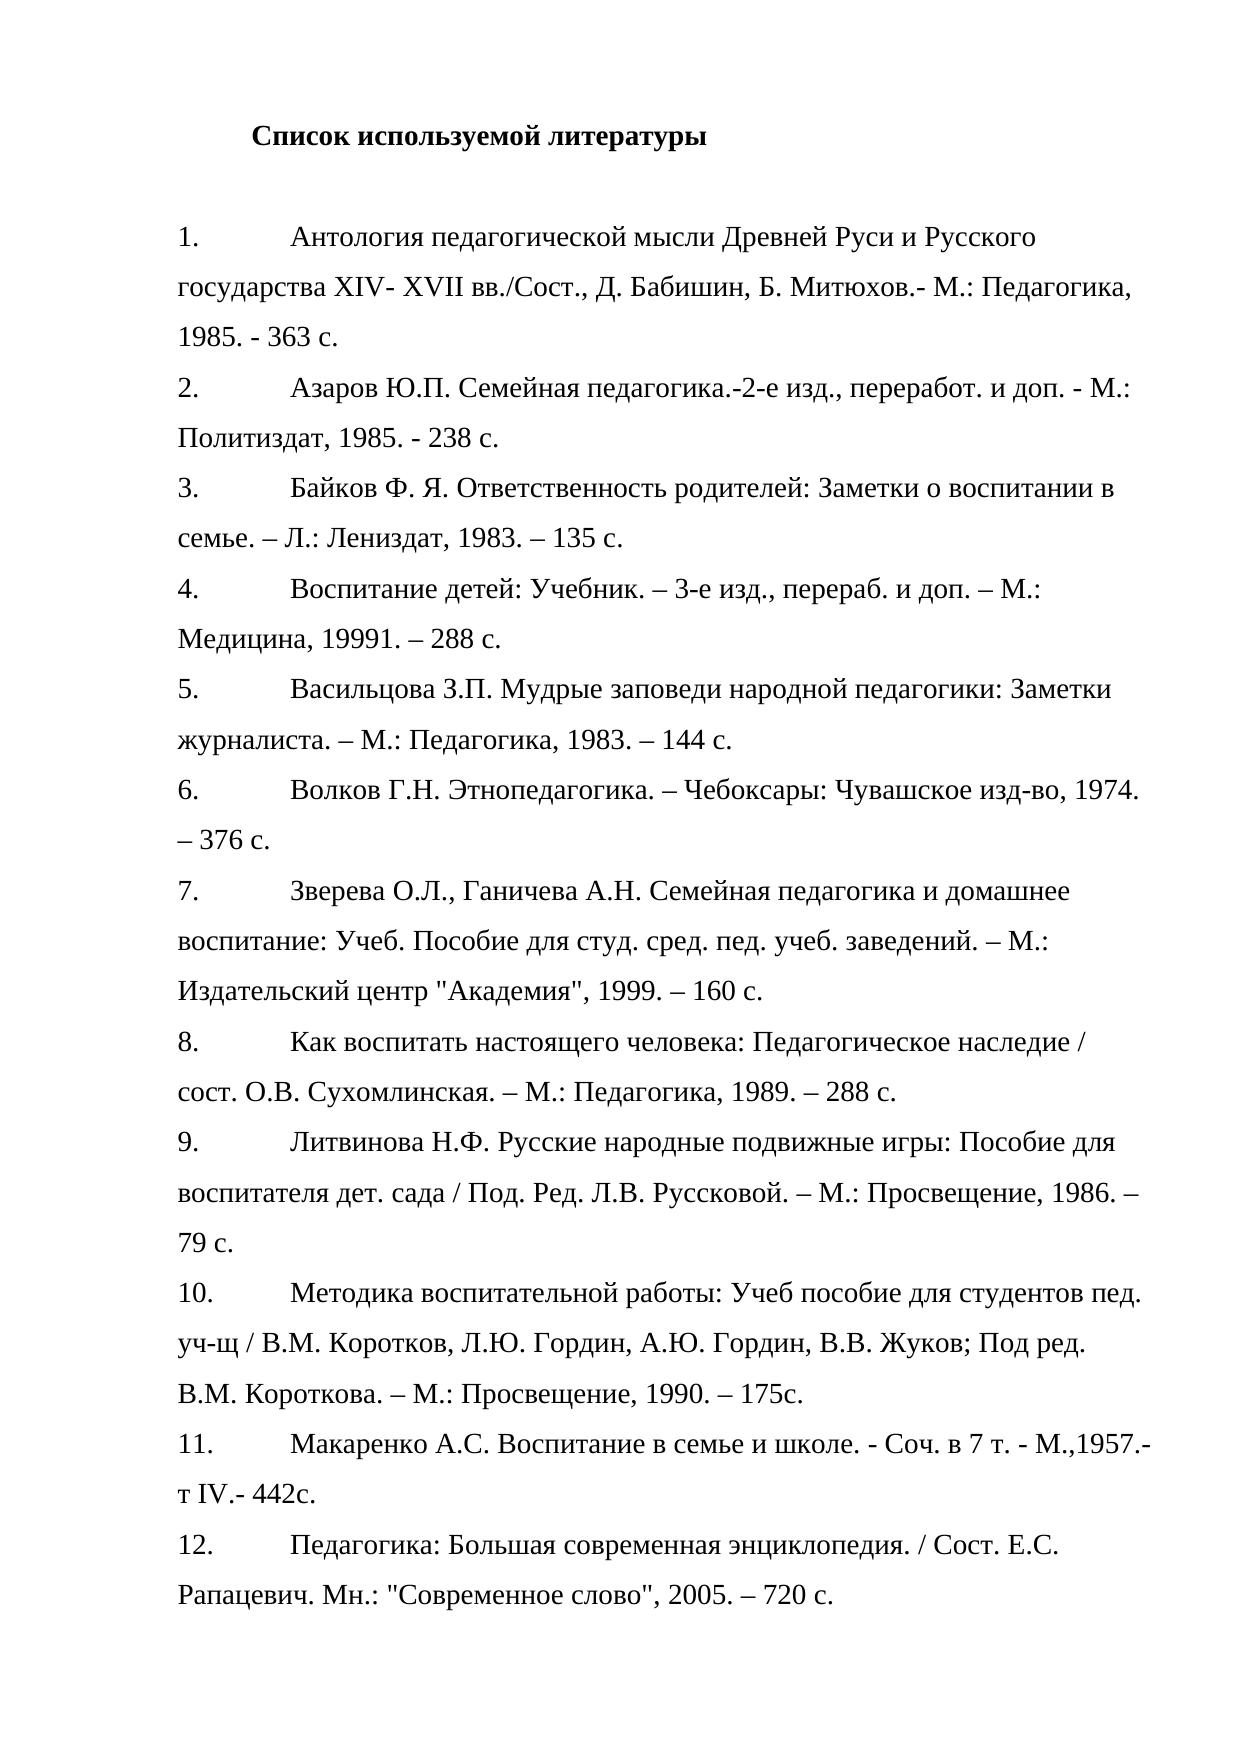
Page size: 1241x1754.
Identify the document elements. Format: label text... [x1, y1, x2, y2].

list Азаров Ю.П. Семейная педагогика.-2-е изд., переработ. и доп. - М.: Политиздат, 1985. - 238 с. [177, 370, 1152, 453]
list Васильцова З.П. Мудрые заповеди народной педагогики: Заметки журналиста. – М.: Педагогика, 1983. – 144 с. [177, 672, 1152, 755]
list Байков Ф. Я. Ответственность родителей: Заметки о воспитании в семье. – Л.: Лениздат, 1983. – 135 с. [177, 470, 1152, 554]
list Педагогика: Большая современная энциклопедия. / Сост. Е.С. Рапацевич. Мн.: "Современное слово", 2005. – 720 с. [177, 1527, 1152, 1611]
list Воспитание детей: Учебник. – 3-е изд., перераб. и доп. – М.: Медицина, 19991. – 288 с. [177, 571, 1152, 655]
list Методика воспитательной работы: Учеб пособие для студентов пед. уч-щ / В.М. Коротков, Л.Ю. Гордин, А.Ю. Гордин, В.В. Жуков; Под ред. В.М. Короткова. – М.: Просвещение, 1990. – 175с. [177, 1275, 1152, 1409]
list Зверева О.Л., Ганичева А.Н. Семейная педагогика и домашнее воспитание: Учеб. Пособие для студ. сред. пед. учеб. заведений. – М.: Издательский центр "Академия", 1999. – 160 с. [177, 873, 1152, 1007]
text Список используемой литературы [177, 118, 1152, 152]
list Макаренко А.С. Воспитание в семье и школе. - Соч. в 7 т. - М.,1957.-т IV.- 442с. [177, 1426, 1152, 1510]
list Как воспитать настоящего человека: Педагогическое наследие / сост. О.В. Сухомлинская. – М.: Педагогика, 1989. – 288 с. [177, 1024, 1152, 1108]
list Волков Г.Н. Этнопедагогика. – Чебоксары: Чувашское изд-во, 1974. – 376 с. [177, 772, 1152, 856]
list Антология педагогической мысли Древней Руси и Русского государства XIV- XVII вв./Сост., Д. Бабишин, Б. Митюхов.- М.: Педагогика, 1985. - 363 с. [177, 219, 1152, 353]
list Литвинова Н.Ф. Русские народные подвижные игры: Пособие для воспитателя дет. сада / Под. Ред. Л.В. Руссковой. – М.: Просвещение, 1986. – 79 с. [177, 1124, 1152, 1258]
